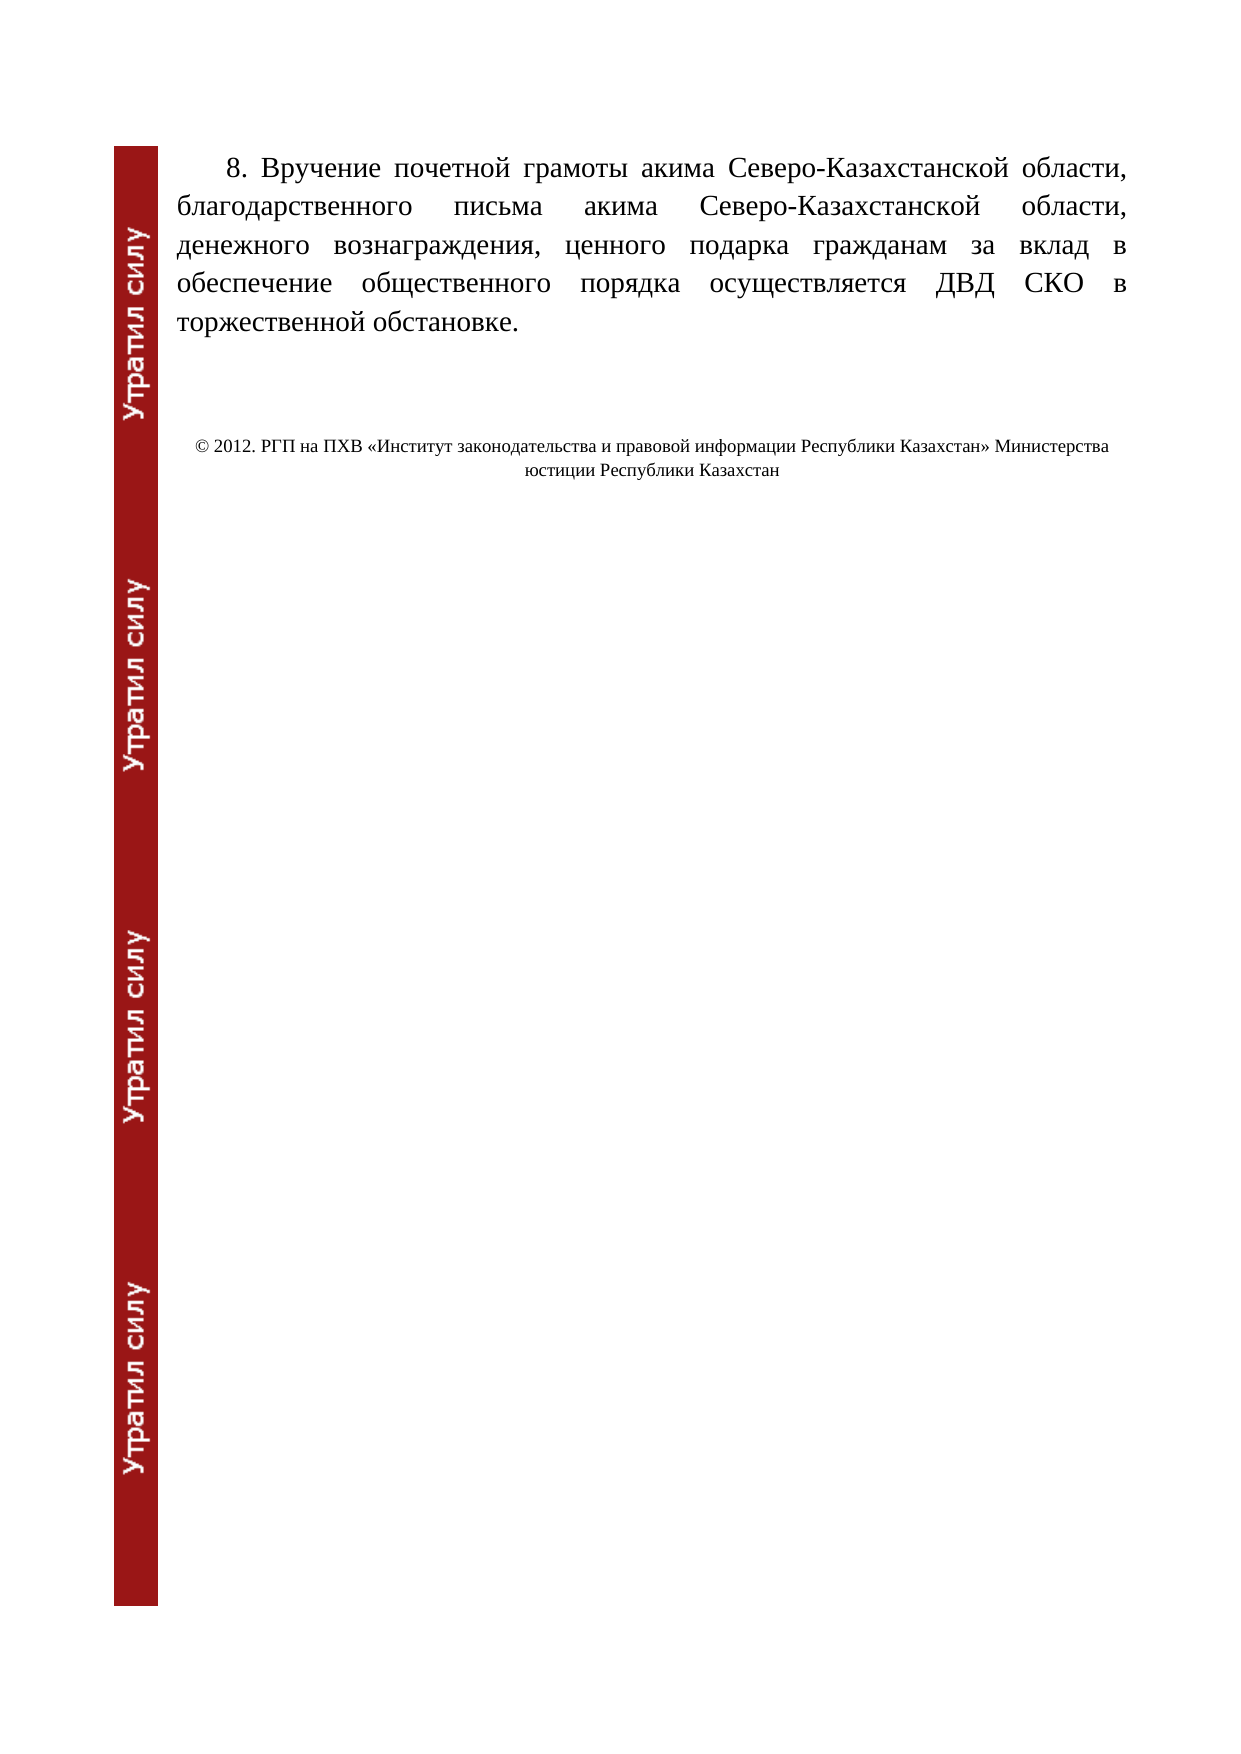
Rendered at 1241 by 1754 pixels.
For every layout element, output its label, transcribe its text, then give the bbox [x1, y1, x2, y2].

text 8. Вручение почетной грамоты акима Северо-Казахстанской области, благодарственного письма акима Северо-Казахстанской области, денежного вознаграждения, ценного подарка гражданам за вклад в обеспечение общественного порядка осуществляется ДВД СКО в торжественной обстановке. [112, 150, 1128, 338]
picture [114, 481, 158, 1606]
text © 2012. РГП на ПХВ «Институт законодательства и правовой информации Республики Казахстан» Министерства юстиции Республики Казахстан [112, 434, 1128, 481]
picture [114, 146, 158, 150]
picture [114, 338, 158, 434]
